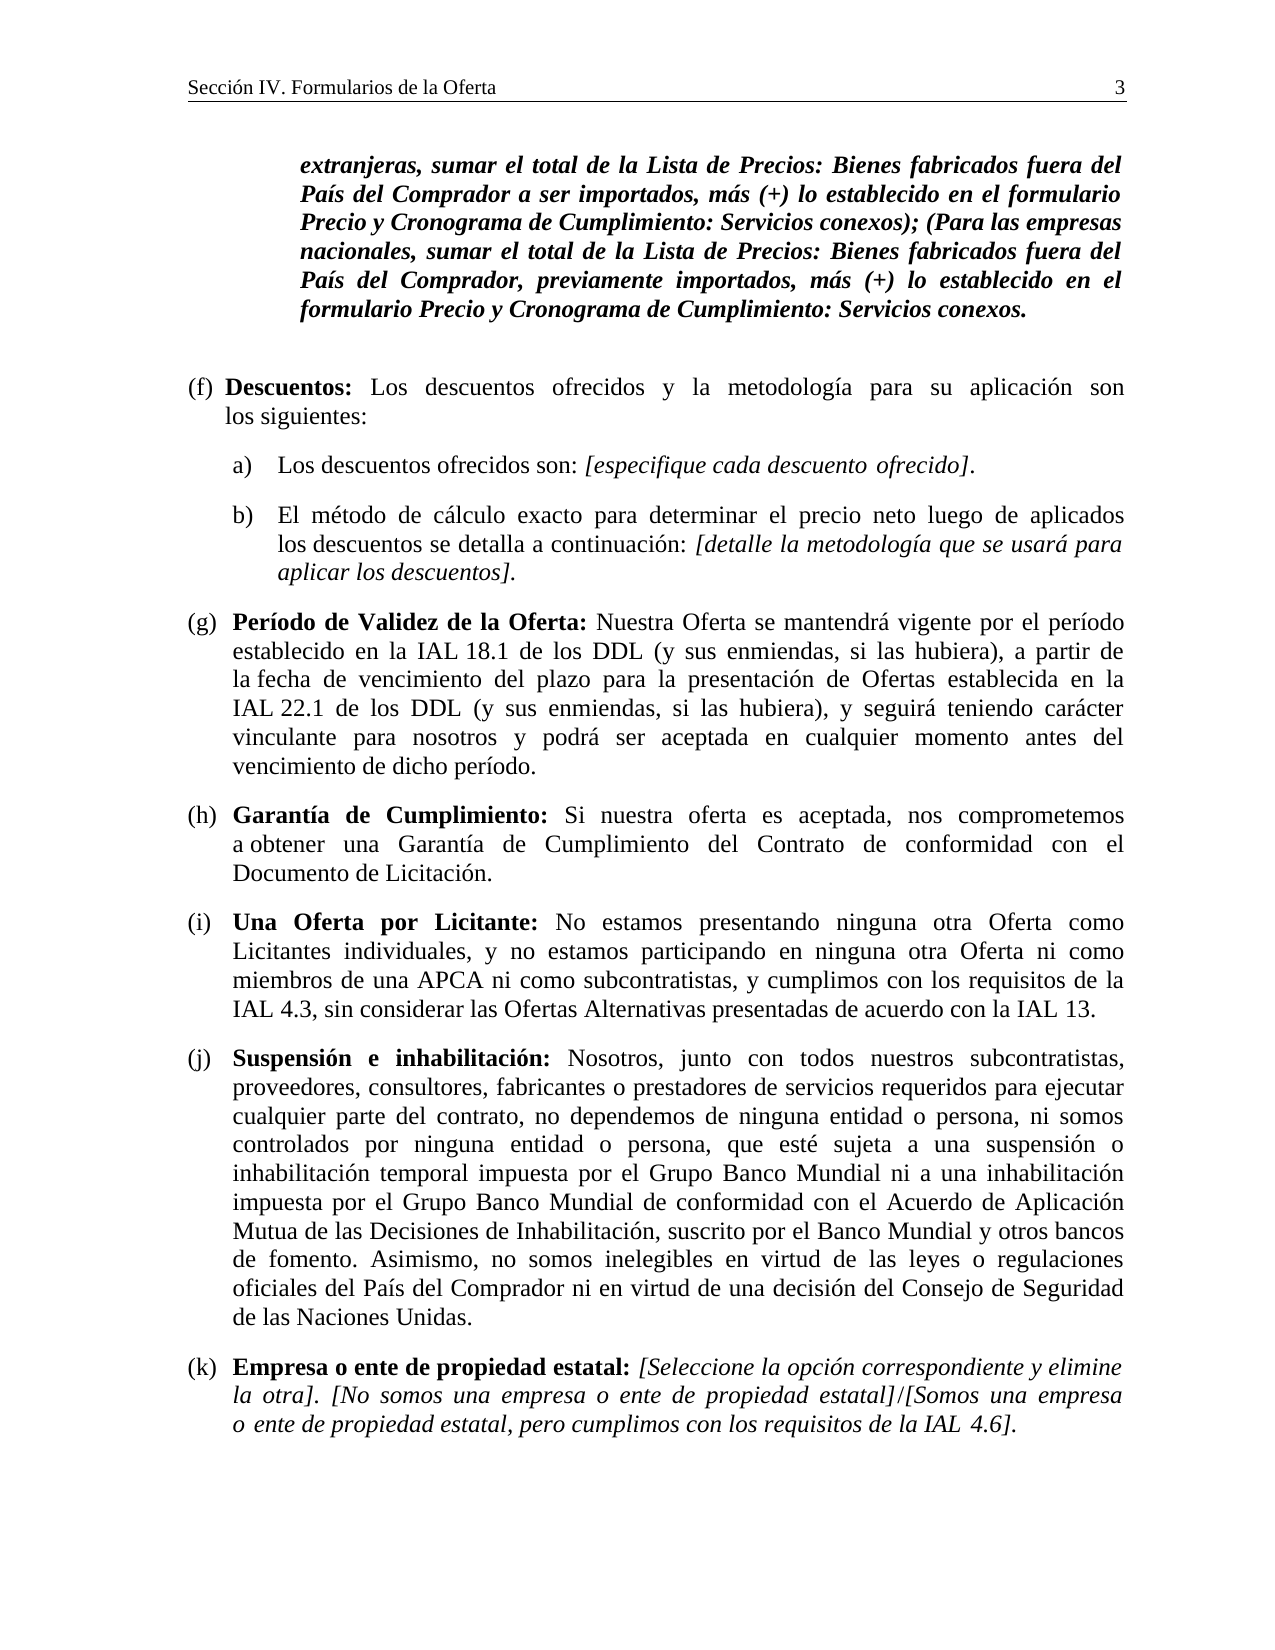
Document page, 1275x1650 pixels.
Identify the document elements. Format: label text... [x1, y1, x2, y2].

list Suspensión e inhabilitación: Nosotros, junto con todos nuestros subcontratistas, proveedores, consultores, fabricantes o prestadores de servicios requeridos para ejecutar cualquier parte del contrato, no dependemos de ninguna entidad o persona, ni somos controlados por ninguna entidad o persona, que esté sujeta a una suspensión o inhabilitación temporal impuesta por el Grupo Banco Mundial ni a una inhabilitación impuesta por el Grupo Banco Mundial de conformidad con el Acuerdo de Aplicación Mutua de las Decisiones de Inhabilitación, suscrito por el Banco Mundial y otros bancos de fomento. Asimismo, no somos inelegibles en virtud de las leyes o regulaciones oficiales del País del Comprador ni en virtud de una decisión del Consejo de Seguridad de las Naciones Unidas. [187, 1043, 1125, 1331]
list Los descuentos ofrecidos son: [especifique cada descuento ofrecido]. [232, 450, 1125, 479]
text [300, 150, 1125, 322]
list Una Oferta por Licitante: No estamos presentando ninguna otra Oferta como Licitantes individuales, y no estamos participando en ninguna otra Oferta ni como miembros de una APCA ni como subcontratistas, y cumplimos con los requisitos de la IAL 4.3, sin considerar las Ofertas Alternativas presentadas de acuerdo con la IAL 13. [187, 907, 1125, 1022]
list Descuentos: Los descuentos ofrecidos y la metodología para su aplicación son los siguientes: [188, 372, 1125, 429]
list Período de Validez de la Oferta: Nuestra Oferta se mantendrá vigente por el período establecido en la IAL 18.1 de los DDL (y sus enmiendas, si las hubiera), a partir de la fecha de vencimiento del plazo para la presentación de Ofertas establecida en la IAL 22.1 de los DDL (y sus enmiendas, si las hubiera), y seguirá teniendo carácter vinculante para nosotros y podrá ser aceptada en cualquier momento antes del vencimiento de dicho período. [187, 607, 1125, 779]
list Empresa o ente de propiedad estatal: [Seleccione la opción correspondiente y elimine la otra]. [No somos una empresa o ente de propiedad estatal]/[Somos una empresa o ente de propiedad estatal, pero cumplimos con los requisitos de la IAL 4.6]. [187, 1352, 1125, 1438]
list Garantía de Cumplimiento: Si nuestra oferta es aceptada, nos comprometemos a obtener una Garantía de Cumplimiento del Contrato de conformidad con el Documento de Licitación. [187, 800, 1125, 887]
list El método de cálculo exacto para determinar el precio neto luego de aplicados los descuentos se detalla a continuación: [detalle la metodología que se usará para aplicar los descuentos]. [232, 500, 1125, 586]
